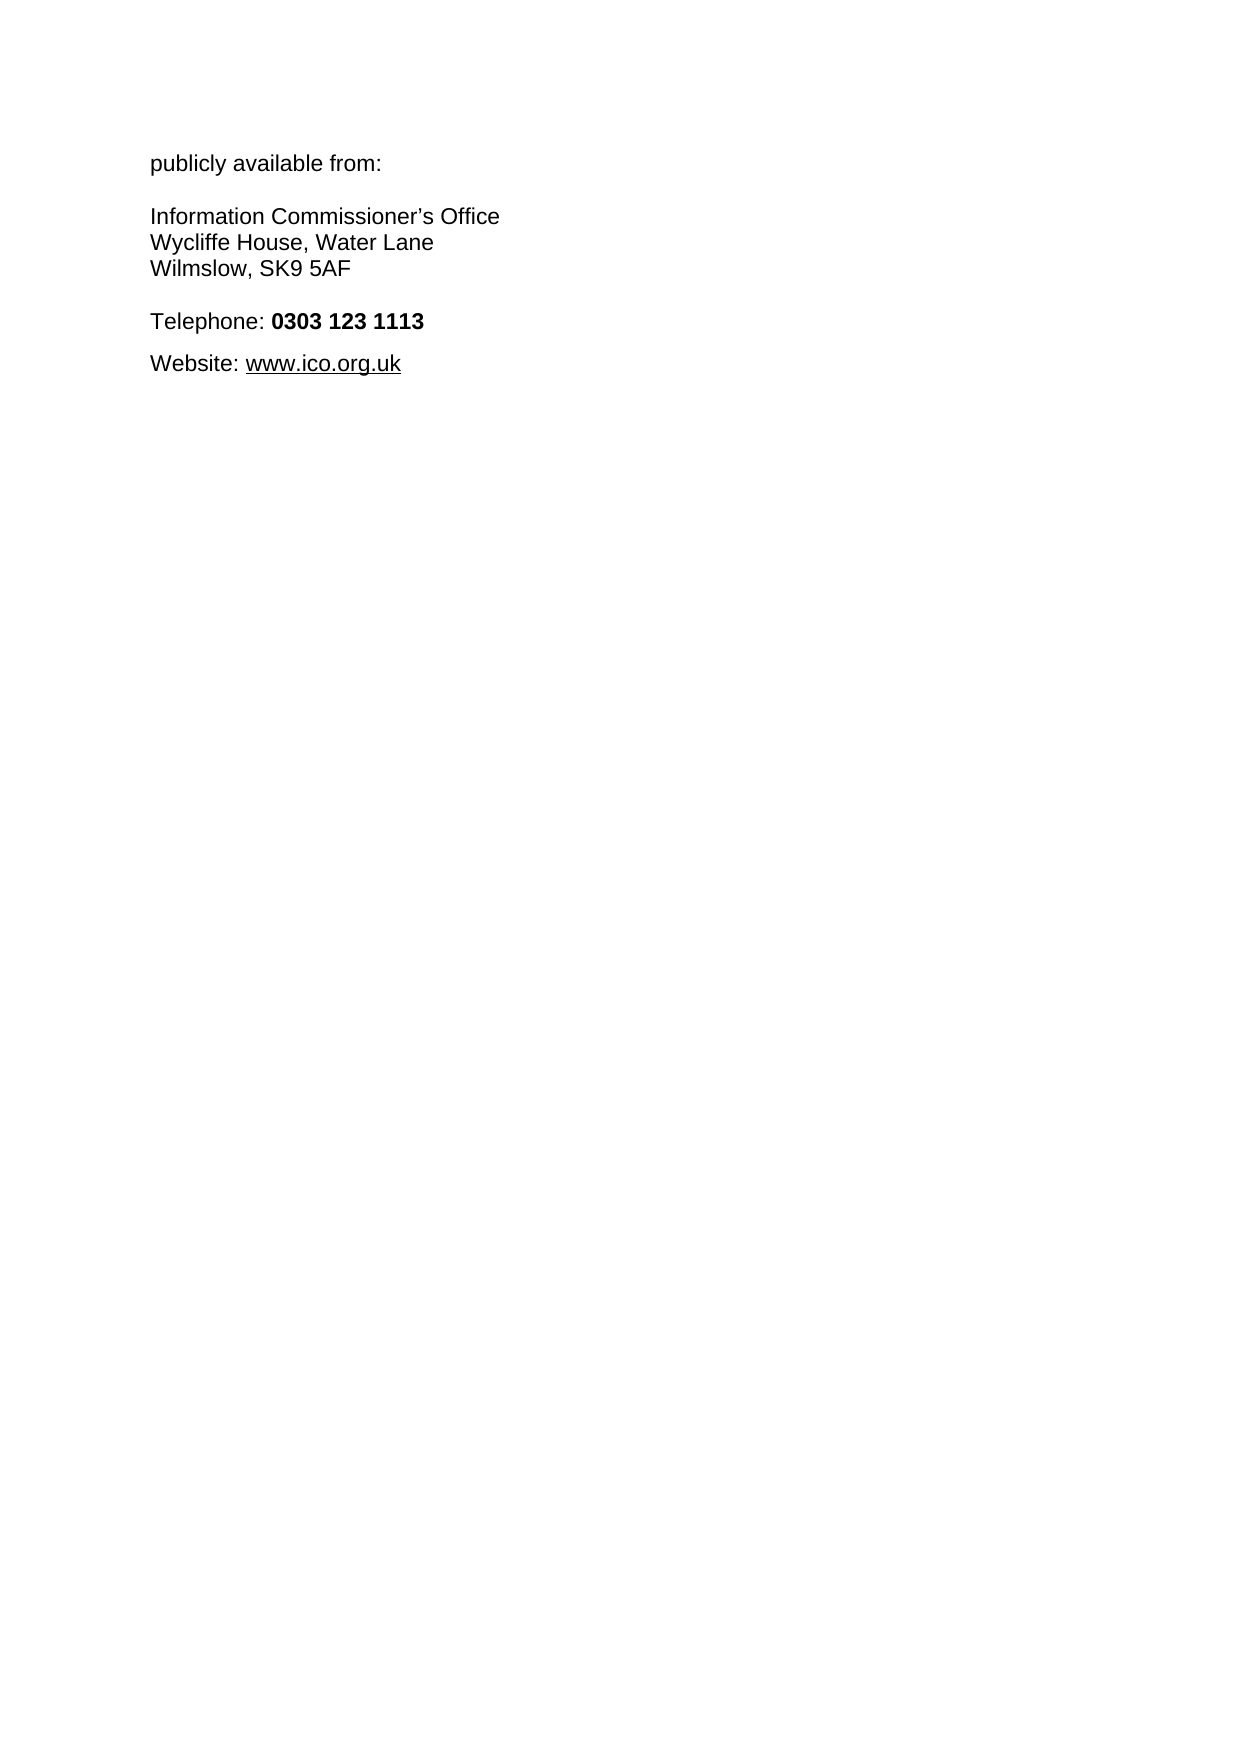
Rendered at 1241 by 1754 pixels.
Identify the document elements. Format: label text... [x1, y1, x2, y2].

text Website: www.ico.org.uk [150, 350, 1090, 376]
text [150, 150, 1090, 334]
